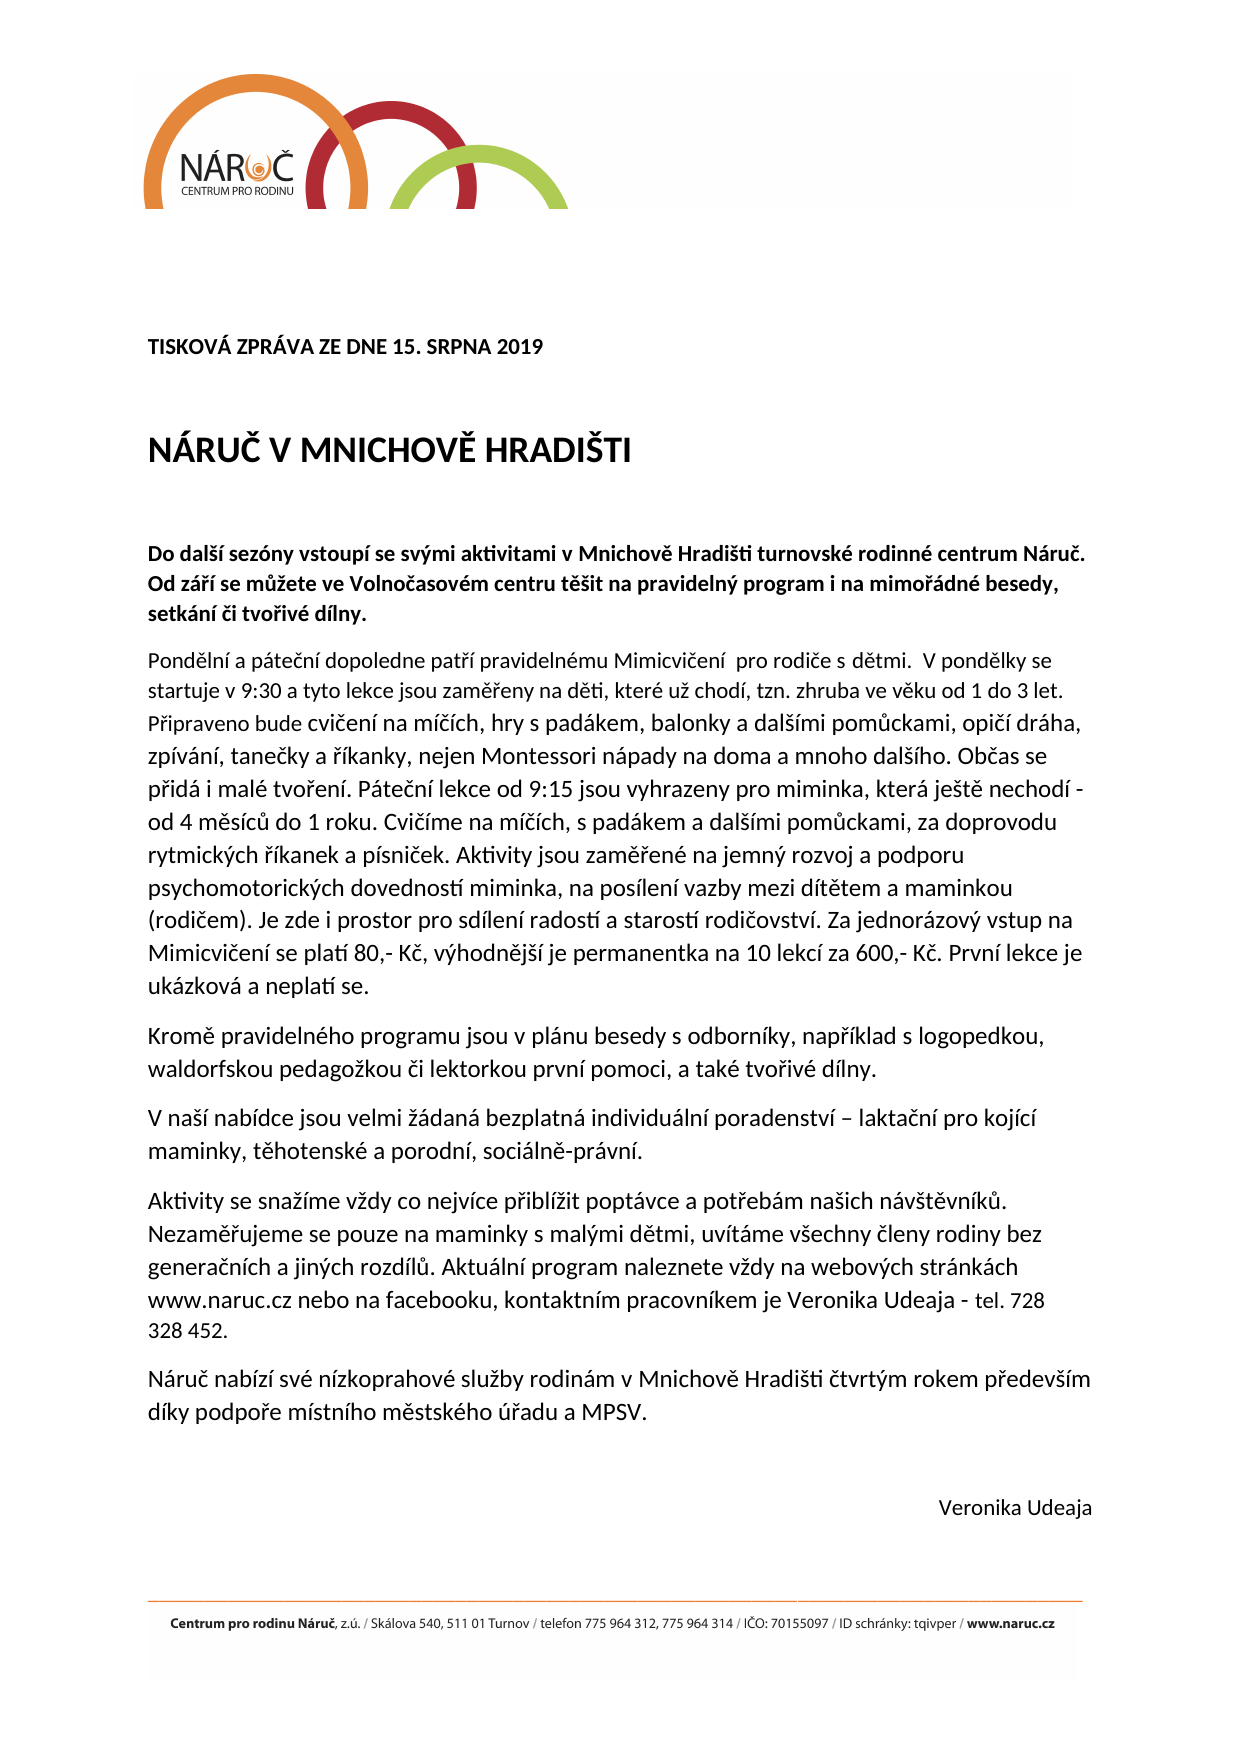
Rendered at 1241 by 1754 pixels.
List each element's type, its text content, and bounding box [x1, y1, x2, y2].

text Do další sezóny vstoupí se svými aktivitami v Mnichově Hradišti turnovské rodinné centrum Náruč. Od září se můžete ve Volnočasovém centru těšit na pravidelný program i na mimořádné besedy, setkání či tvořivé dílny. [148, 539, 1093, 628]
picture [147, 1605, 1078, 1681]
text NÁRUČ V MNICHOVĚ HRADIŠTI [148, 426, 1093, 472]
text Náruč nabízí své nízkoprahové služby rodinám v Mnichově Hradišti čtvrtým rokem především díky podpoře místního městského úřadu a MPSV. [148, 1363, 1093, 1427]
text V naší nabídce jsou velmi žádaná bezplatná individuální poradenství – laktační pro kojící maminky, těhotenské a porodní, sociálně-právní. [148, 1102, 1093, 1166]
picture [132, 73, 1071, 209]
text Pondělní a páteční dopoledne patří pravidelnému Mimicvičení pro rodiče s dětmi. V pondělky se startuje v 9:30 a tyto lekce jsou zaměřeny na děti, které už chodí, tzn. zhruba ve věku od 1 do 3 let. Připraveno bude cvičení na míčích, hry s padákem, balonky a dalšími pomůckami, opičí dráha, zpívání, tanečky a říkanky, nejen Montessori nápady na doma a mnoho dalšího. Občas se přidá i malé tvoření. Páteční lekce od 9:15 jsou vyhrazeny pro miminka, která ještě nechodí - od 4 měsíců do 1 roku. Cvičíme na míčích, s padákem a dalšími pomůckami, za doprovodu rytmických říkanek a písniček. Aktivity jsou zaměřené na jemný rozvoj a podporu psychomotorických dovedností miminka, na posílení vazby mezi dítětem a maminkou (rodičem). Je zde i prostor pro sdílení radostí a starostí rodičovství. Za jednorázový vstup na Mimicvičení se platí 80,- Kč, výhodnější je permanentka na 10 lekcí za 600,- Kč. První lekce je ukázková a neplatí se. [148, 646, 1093, 1001]
text Veronika Udeaja [148, 1493, 1093, 1521]
text Kromě pravidelného programu jsou v plánu besedy s odborníky, například s logopedkou, waldorfskou pedagožkou či lektorkou první pomoci, a také tvořivé dílny. [148, 1020, 1093, 1083]
text Aktivity se snažíme vždy co nejvíce přiblížit poptávce a potřebám našich návštěvníků. Nezaměřujeme se pouze na maminky s malými dětmi, uvítáme všechny členy rodiny bez generačních a jiných rozdílů. Aktuální program naleznete vždy na webových stránkách www.naruc.cz nebo na facebooku, kontaktním pracovníkem je Veronika Udeaja - tel. 728 328 452. [148, 1185, 1093, 1344]
text TISKOVÁ ZPRÁVA ZE DNE 15. SRPNA 2019 [148, 332, 1093, 360]
